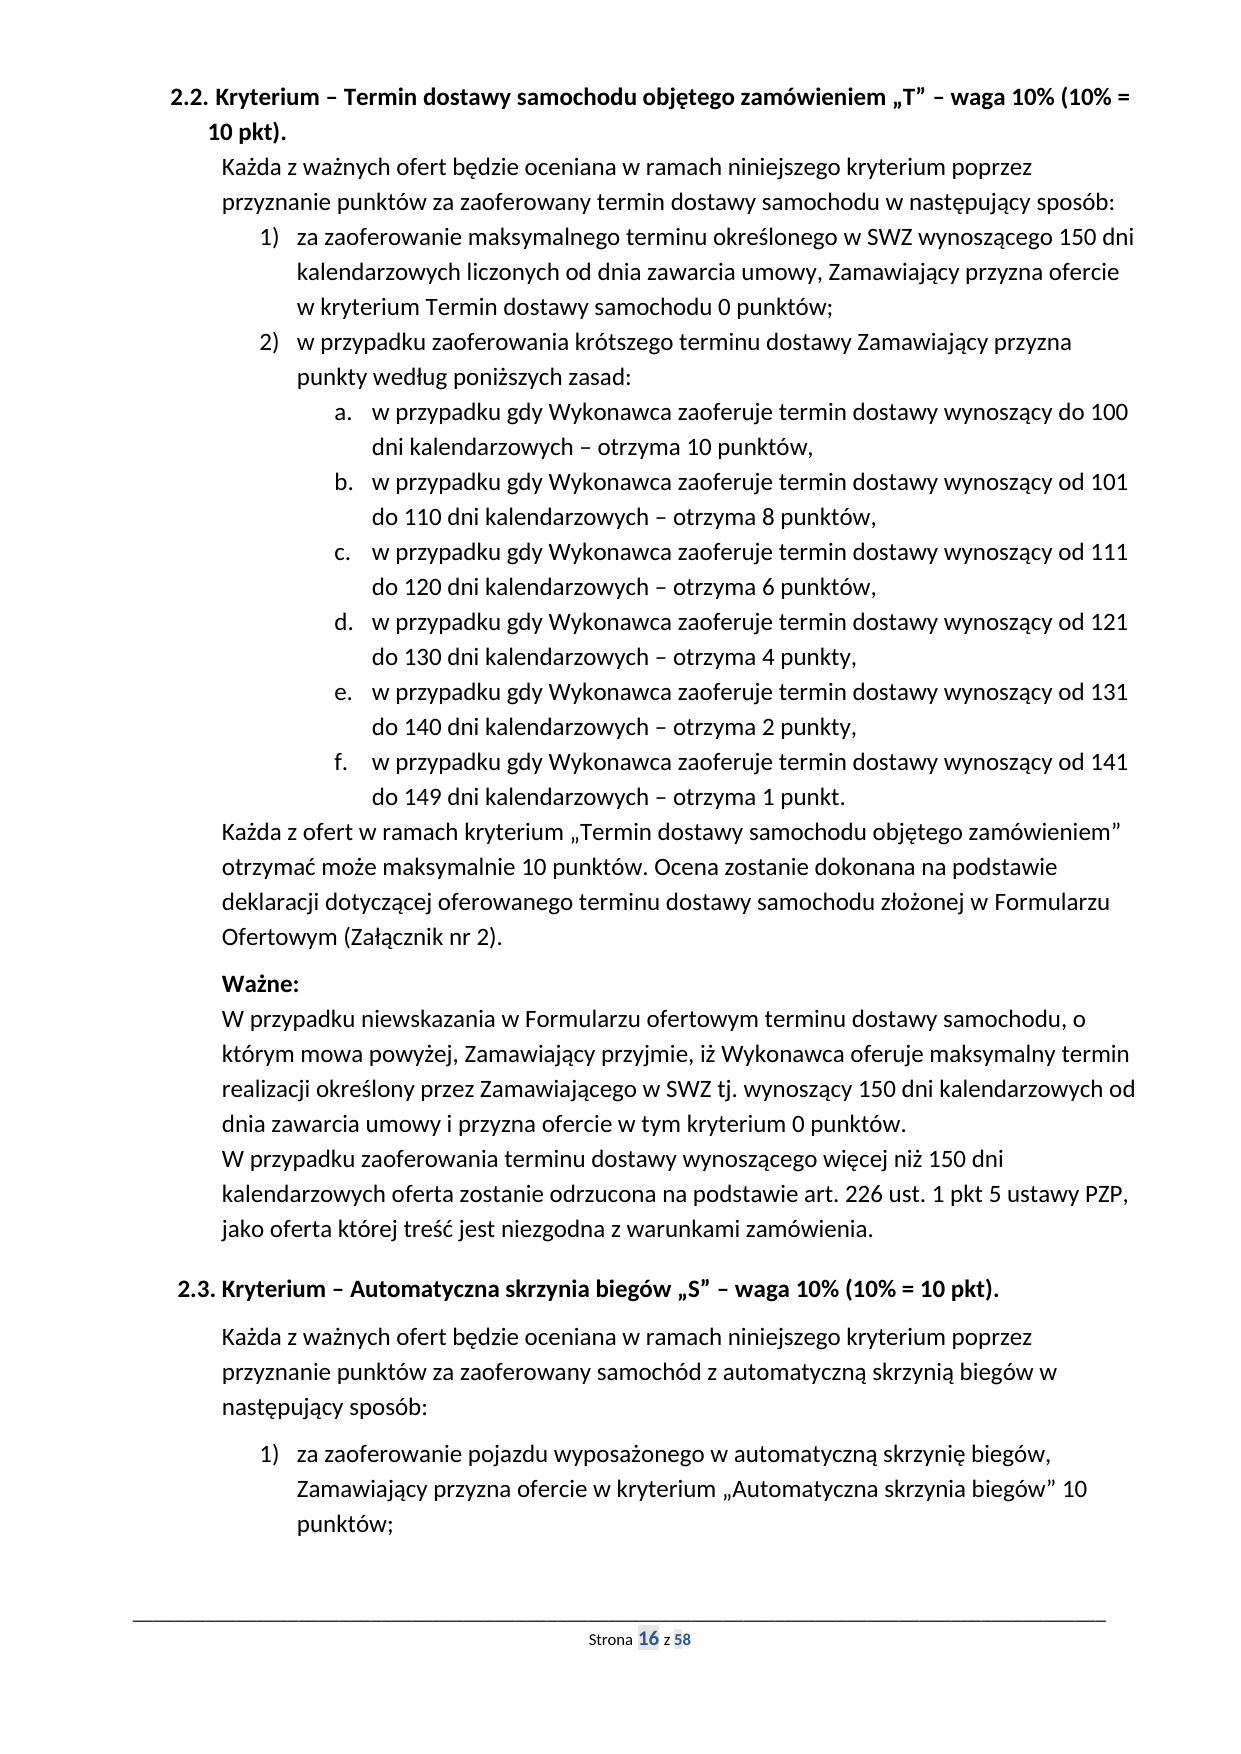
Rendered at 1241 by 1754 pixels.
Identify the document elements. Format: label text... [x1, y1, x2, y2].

list w przypadku gdy Wykonawca zaoferuje termin dostawy wynoszący od 121 do 130 dni kalendarzowych – otrzyma 4 punkty, [334, 606, 1146, 671]
list za zaoferowanie maksymalnego terminu określonego w SWZ wynoszącego 150 dni kalendarzowych liczonych od dnia zawarcia umowy, Zamawiający przyzna ofercie w kryterium Termin dostawy samochodu 0 punktów; [259, 221, 1146, 321]
text Każda z ważnych ofert będzie oceniana w ramach niniejszego kryterium poprzez przyznanie punktów za zaoferowany samochód z automatyczną skrzynią biegów w następujący sposób: [222, 1321, 1146, 1421]
list w przypadku zaoferowania krótszego terminu dostawy Zamawiający przyzna punkty według poniższych zasad: [259, 326, 1146, 391]
list Każda z ofert w ramach kryterium „Termin dostawy samochodu objętego zamówieniem” otrzymać może maksymalnie 10 punktów. Ocena zostanie dokonana na podstawie deklaracji dotyczącej oferowanego terminu dostawy samochodu złożonej w Formularzu Ofertowym (Załącznik nr 2). [222, 816, 1146, 951]
list Kryterium – Termin dostawy samochodu objętego zamówieniem „T” – waga 10% (10% = 10 pkt). [170, 81, 1146, 146]
list w przypadku gdy Wykonawca zaoferuje termin dostawy wynoszący od 141 do 149 dni kalendarzowych – otrzyma 1 punkt. [334, 746, 1146, 811]
list w przypadku gdy Wykonawca zaoferuje termin dostawy wynoszący od 111 do 120 dni kalendarzowych – otrzyma 6 punktów, [334, 536, 1146, 601]
list w przypadku gdy Wykonawca zaoferuje termin dostawy wynoszący od 131 do 140 dni kalendarzowych – otrzyma 2 punkty, [334, 676, 1146, 741]
list w przypadku gdy Wykonawca zaoferuje termin dostawy wynoszący od 101 do 110 dni kalendarzowych – otrzyma 8 punktów, [334, 466, 1146, 531]
list za zaoferowanie pojazdu wyposażonego w automatyczną skrzynię biegów, Zamawiający przyzna ofercie w kryterium „Automatyczna skrzynia biegów” 10 punktów; [259, 1438, 1146, 1539]
list Każda z ważnych ofert będzie oceniana w ramach niniejszego kryterium poprzez przyznanie punktów za zaoferowany termin dostawy samochodu w następujący sposób: [222, 151, 1146, 216]
list Kryterium – Automatyczna skrzynia biegów „S” – waga 10% (10% = 10 pkt). [177, 1273, 1146, 1304]
list w przypadku gdy Wykonawca zaoferuje termin dostawy wynoszący do 100 dni kalendarzowych – otrzyma 10 punktów, [334, 396, 1146, 461]
list Ważne: [222, 968, 1146, 999]
list W przypadku niewskazania w Formularzu ofertowym terminu dostawy samochodu, o którym mowa powyżej, Zamawiający przyjmie, iż Wykonawca oferuje maksymalny termin realizacji określony przez Zamawiającego w SWZ tj. wynoszący 150 dni kalendarzowych od dnia zawarcia umowy i przyzna ofercie w tym kryterium 0 punktów. [222, 1003, 1146, 1139]
list W przypadku zaoferowania terminu dostawy wynoszącego więcej niż 150 dni kalendarzowych oferta zostanie odrzucona na podstawie art. 226 ust. 1 pkt 5 ustawy PZP, jako oferta której treść jest niezgodna z warunkami zamówienia. [222, 1143, 1146, 1244]
